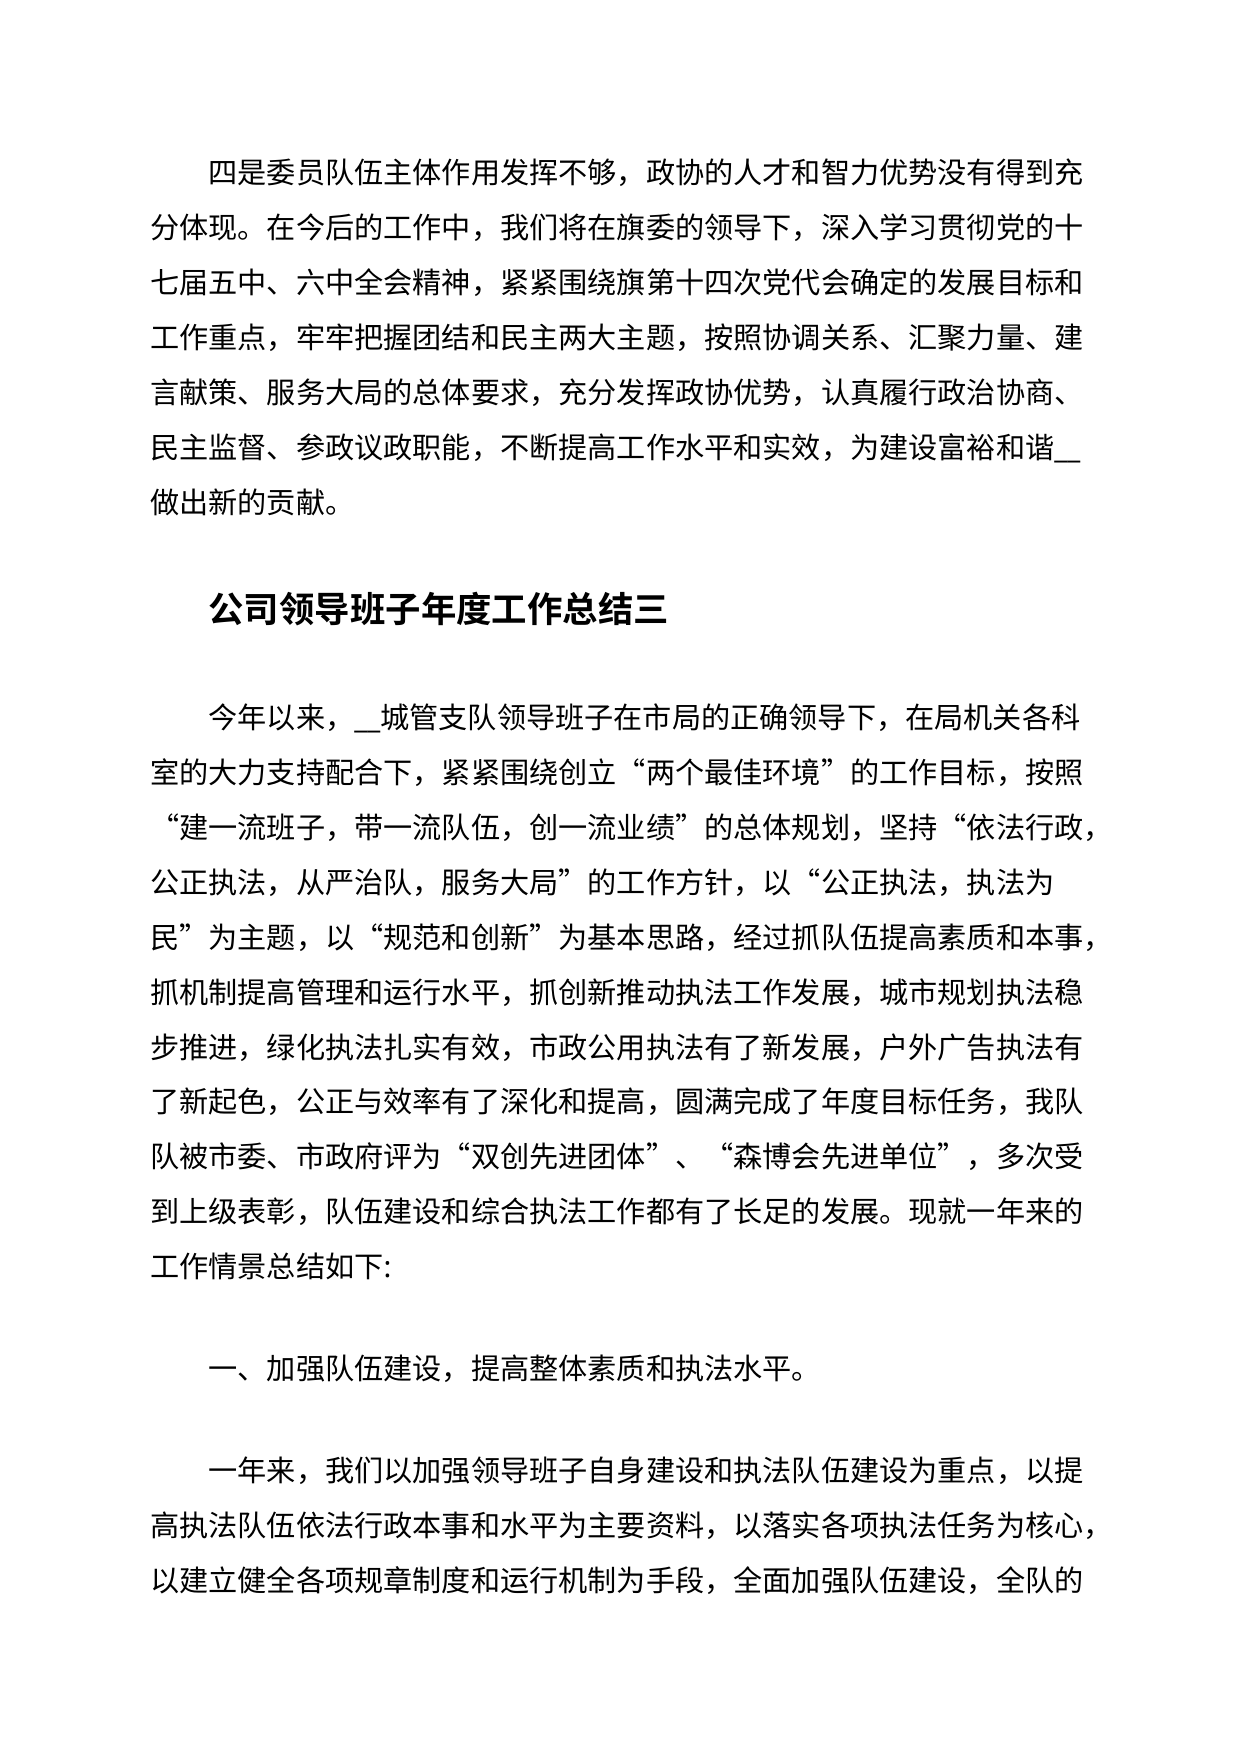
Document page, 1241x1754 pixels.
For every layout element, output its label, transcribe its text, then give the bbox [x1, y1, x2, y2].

text 一、加强队伍建设，提高整体素质和执法水平。 [150, 1346, 1090, 1388]
text 公司领导班子年度工作总结三 [150, 581, 1090, 632]
text 今年以来，__城管支队领导班子在市局的正确领导下，在局机关各科室的大力支持配合下，紧紧围绕创立“两个最佳环境”的工作目标，按照“建一流班子，带一流队伍，创一流业绩”的总体规划，坚持“依法行政，公正执法，从严治队，服务大局”的工作方针，以“公正执法，执法为民”为主题，以“规范和创新”为基本思路，经过抓队伍提高素质和本事，抓机制提高管理和运行水平，抓创新推动执法工作发展，城市规划执法稳步推进，绿化执法扎实有效，市政公用执法有了新发展，户外广告执法有了新起色，公正与效率有了深化和提高，圆满完成了年度目标任务，我队队被市委、市政府评为“双创先进团体”、“森博会先进单位”，多次受到上级表彰，队伍建设和综合执法工作都有了长足的发展。现就一年来的工作情景总结如下: [150, 695, 1090, 1286]
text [150, 1447, 1090, 1599]
text 四是委员队伍主体作用发挥不够，政协的人才和智力优势没有得到充分体现。在今后的工作中，我们将在旗委的领导下，深入学习贯彻党的十七届五中、六中全会精神，紧紧围绕旗第十四次党代会确定的发展目标和工作重点，牢牢把握团结和民主两大主题，按照协调关系、汇聚力量、建言献策、服务大局的总体要求，充分发挥政协优势，认真履行政治协商、民主监督、参政议政职能，不断提高工作水平和实效，为建设富裕和谐__做出新的贡献。 [150, 150, 1090, 522]
